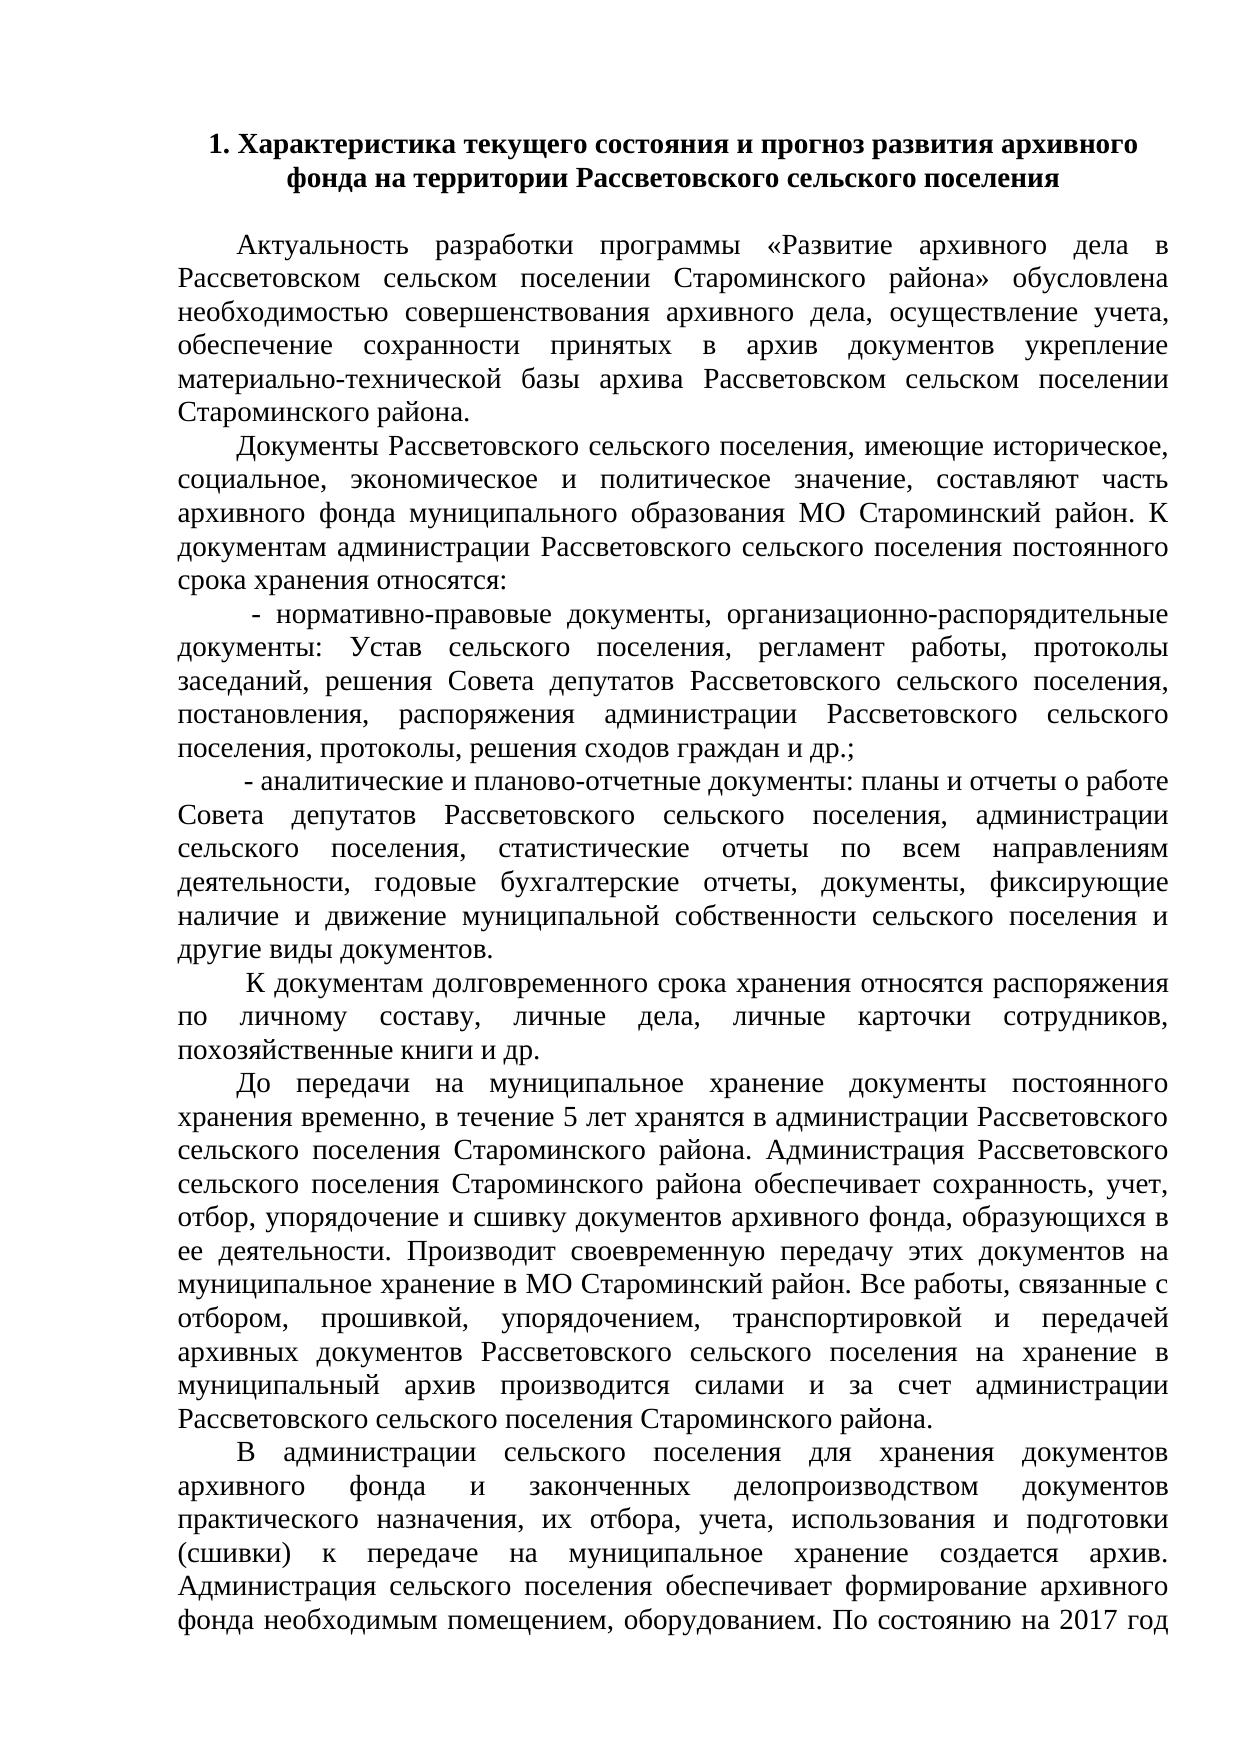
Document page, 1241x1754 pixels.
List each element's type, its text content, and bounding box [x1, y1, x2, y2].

text - аналитические и планово-отчетные документы: планы и отчеты о работе Совета депутатов Рассветовского сельского поселения, администрации сельского поселения, статистические отчеты по всем направлениям деятельности, годовые бухгалтерские отчеты, документы, фиксирующие наличие и движение муниципальной собственности сельского поселения и другие виды документов. [177, 763, 1169, 965]
text Актуальность разработки программы «Развитие архивного дела в Рассветовском сельском поселении Староминского района» обусловлена необходимостью совершенствования архивного дела, осуществление учета, обеспечение сохранности принятых в архив документов укрепление материально-технической базы архива Рассветовском сельском поселении Староминского района. [177, 227, 1169, 428]
text 1. Характеристика текущего состояния и прогноз развития архивного фонда на территории Рассветовского сельского поселения [177, 126, 1169, 193]
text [177, 1434, 1169, 1636]
text К документам долговременного срока хранения относятся распоряжения по личному составу, личные дела, личные карточки сотрудников, похозяйственные книги и др. [177, 965, 1169, 1065]
text До передачи на муниципальное хранение документы постоянного хранения временно, в течение 5 лет хранятся в администрации Рассветовского сельского поселения Староминского района. Администрация Рассветовского сельского поселения Староминского района обеспечивает сохранность, учет, отбор, упорядочение и сшивку документов архивного фонда, образующихся в ее деятельности. Производит своевременную передачу этих документов на муниципальное хранение в МО Староминский район. Все работы, связанные с отбором, прошивкой, упорядочением, транспортировкой и передачей архивных документов Рассветовского сельского поселения на хранение в муниципальный архив производится силами и за счет администрации Рассветовского сельского поселения Староминского района. [177, 1065, 1169, 1434]
text Документы Рассветовского сельского поселения, имеющие историческое, социальное, экономическое и политическое значение, составляют часть архивного фонда муниципального образования МО Староминский район. К документам администрации Рассветовского сельского поселения постоянного срока хранения относятся: [177, 428, 1169, 596]
text - нормативно-правовые документы, организационно-распорядительные документы: Устав сельского поселения, регламент работы, протоколы заседаний, решения Совета депутатов Рассветовского сельского поселения, постановления, распоряжения администрации Рассветовского сельского поселения, протоколы, решения сходов граждан и др.; [177, 596, 1169, 763]
